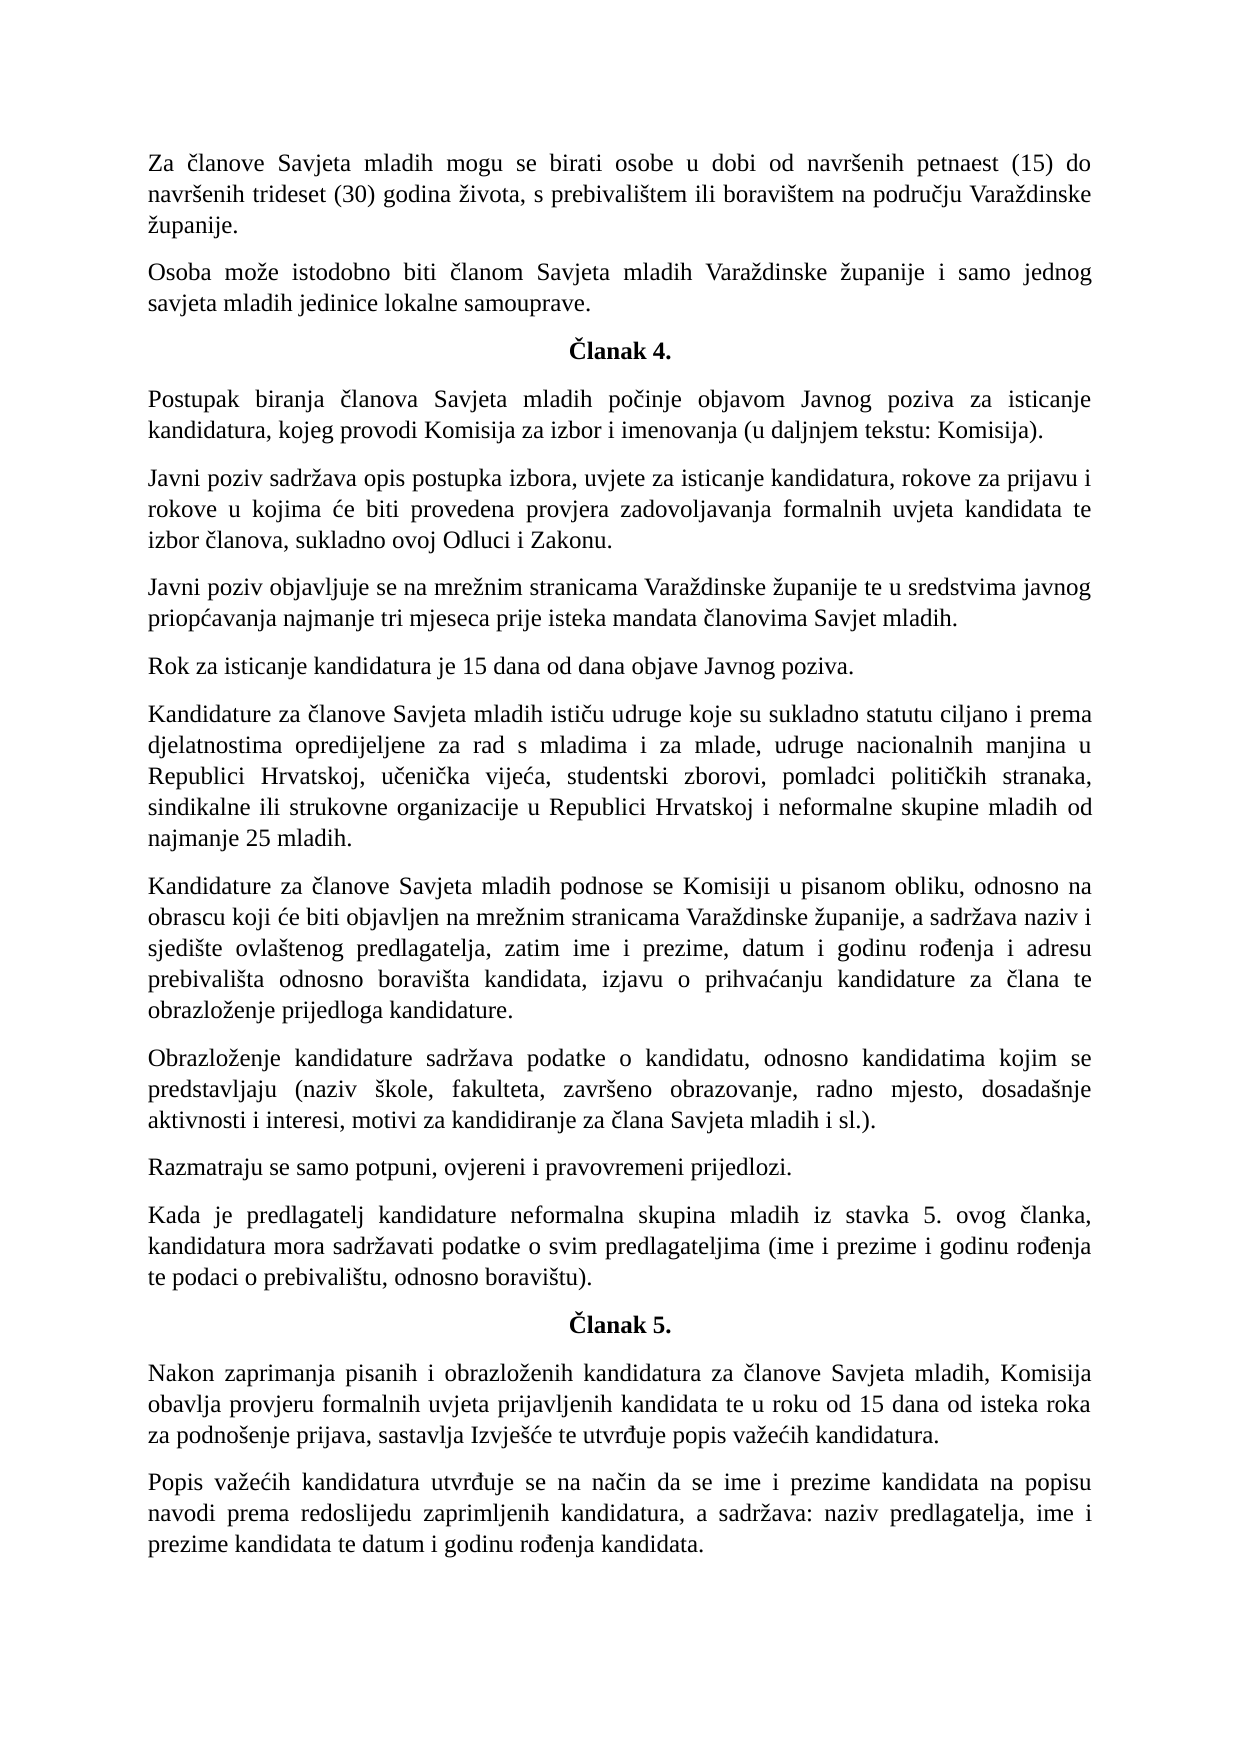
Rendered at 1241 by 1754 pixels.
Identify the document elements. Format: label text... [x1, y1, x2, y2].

text Obrazloženje kandidature sadržava podatke o kandidatu, odnosno kandidatima kojim se predstavljaju (naziv škole, fakulteta, završeno obrazovanje, radno mjesto, dosadašnje aktivnosti i interesi, motivi za kandidiranje za člana Savjeta mladih i sl.). [148, 1043, 1093, 1133]
text Kandidature za članove Savjeta mladih ističu udruge koje su sukladno statutu ciljano i prema djelatnostima opredijeljene za rad s mladima i za mlade, udruge nacionalnih manjina u Republici Hrvatskoj, učenička vijeća, studentski zborovi, pomladci političkih stranaka, sindikalne ili strukovne organizacije u Republici Hrvatskoj i neformalne skupine mladih od najmanje 25 mladih. [148, 699, 1093, 852]
text Postupak biranja članova Savjeta mladih počinje objavom Javnog poziva za isticanje kandidatura, kojeg provodi Komisija za izbor i imenovanja (u daljnjem tekstu: Komisija). [148, 384, 1093, 444]
text Rok za isticanje kandidatura je 15 dana od dana objave Javnog poziva. [148, 651, 1093, 680]
text Kada je predlagatelj kandidature neformalna skupina mladih iz stavka 5. ovog članka, kandidatura mora sadržavati podatke o svim predlagateljima (ime i prezime i godinu rođenja te podaci o prebivalištu, odnosno boravištu). [148, 1200, 1093, 1291]
text Javni poziv objavljuje se na mrežnim stranicama Varaždinske županije te u sredstvima javnog priopćavanja najmanje tri mjeseca prije isteka mandata članovima Savjet mladih. [148, 572, 1093, 632]
text Kandidature za članove Savjeta mladih podnose se Komisiji u pisanom obliku, odnosno na obrascu koji će biti objavljen na mrežnim stranicama Varaždinske županije, a sadržava naziv i sjedište ovlaštenog predlagatelja, zatim ime i prezime, datum i godinu rođenja i adresu prebivališta odnosno boravišta kandidata, izjavu o prihvaćanju kandidature za člana te obrazloženje prijedloga kandidature. [148, 871, 1093, 1024]
text Članak 4. [148, 336, 1093, 365]
text Javni poziv sadržava opis postupka izbora, uvjete za isticanje kandidatura, rokove za prijavu i rokove u kojima će biti provedena provjera zadovoljavanja formalnih uvjeta kandidata te izbor članova, sukladno ovoj Odluci i Zakonu. [148, 463, 1093, 553]
text Razmatraju se samo potpuni, ovjereni i pravovremeni prijedlozi. [148, 1152, 1093, 1181]
text Članak 5. [148, 1310, 1093, 1339]
text Osoba može istodobno biti članom Savjeta mladih Varaždinske županije i samo jednog savjeta mladih jedinice lokalne samouprave. [148, 257, 1093, 317]
text Popis važećih kandidatura utvrđuje se na način da se ime i prezime kandidata na popisu navodi prema redoslijedu zaprimljenih kandidatura, a sadržava: naziv predlagatelja, ime i prezime kandidata te datum i godinu rođenja kandidata. [148, 1467, 1093, 1558]
text Za članove Savjeta mladih mogu se birati osobe u dobi od navršenih petnaest (15) do navršenih trideset (30) godina života, s prebivalištem ili boravištem na području Varaždinske županije. [148, 148, 1093, 238]
text Nakon zaprimanja pisanih i obrazloženih kandidatura za članove Savjeta mladih, Komisija obavlja provjeru formalnih uvjeta prijavljenih kandidata te u roku od 15 dana od isteka roka za podnošenje prijava, sastavlja Izvješće te utvrđuje popis važećih kandidatura. [148, 1358, 1093, 1448]
